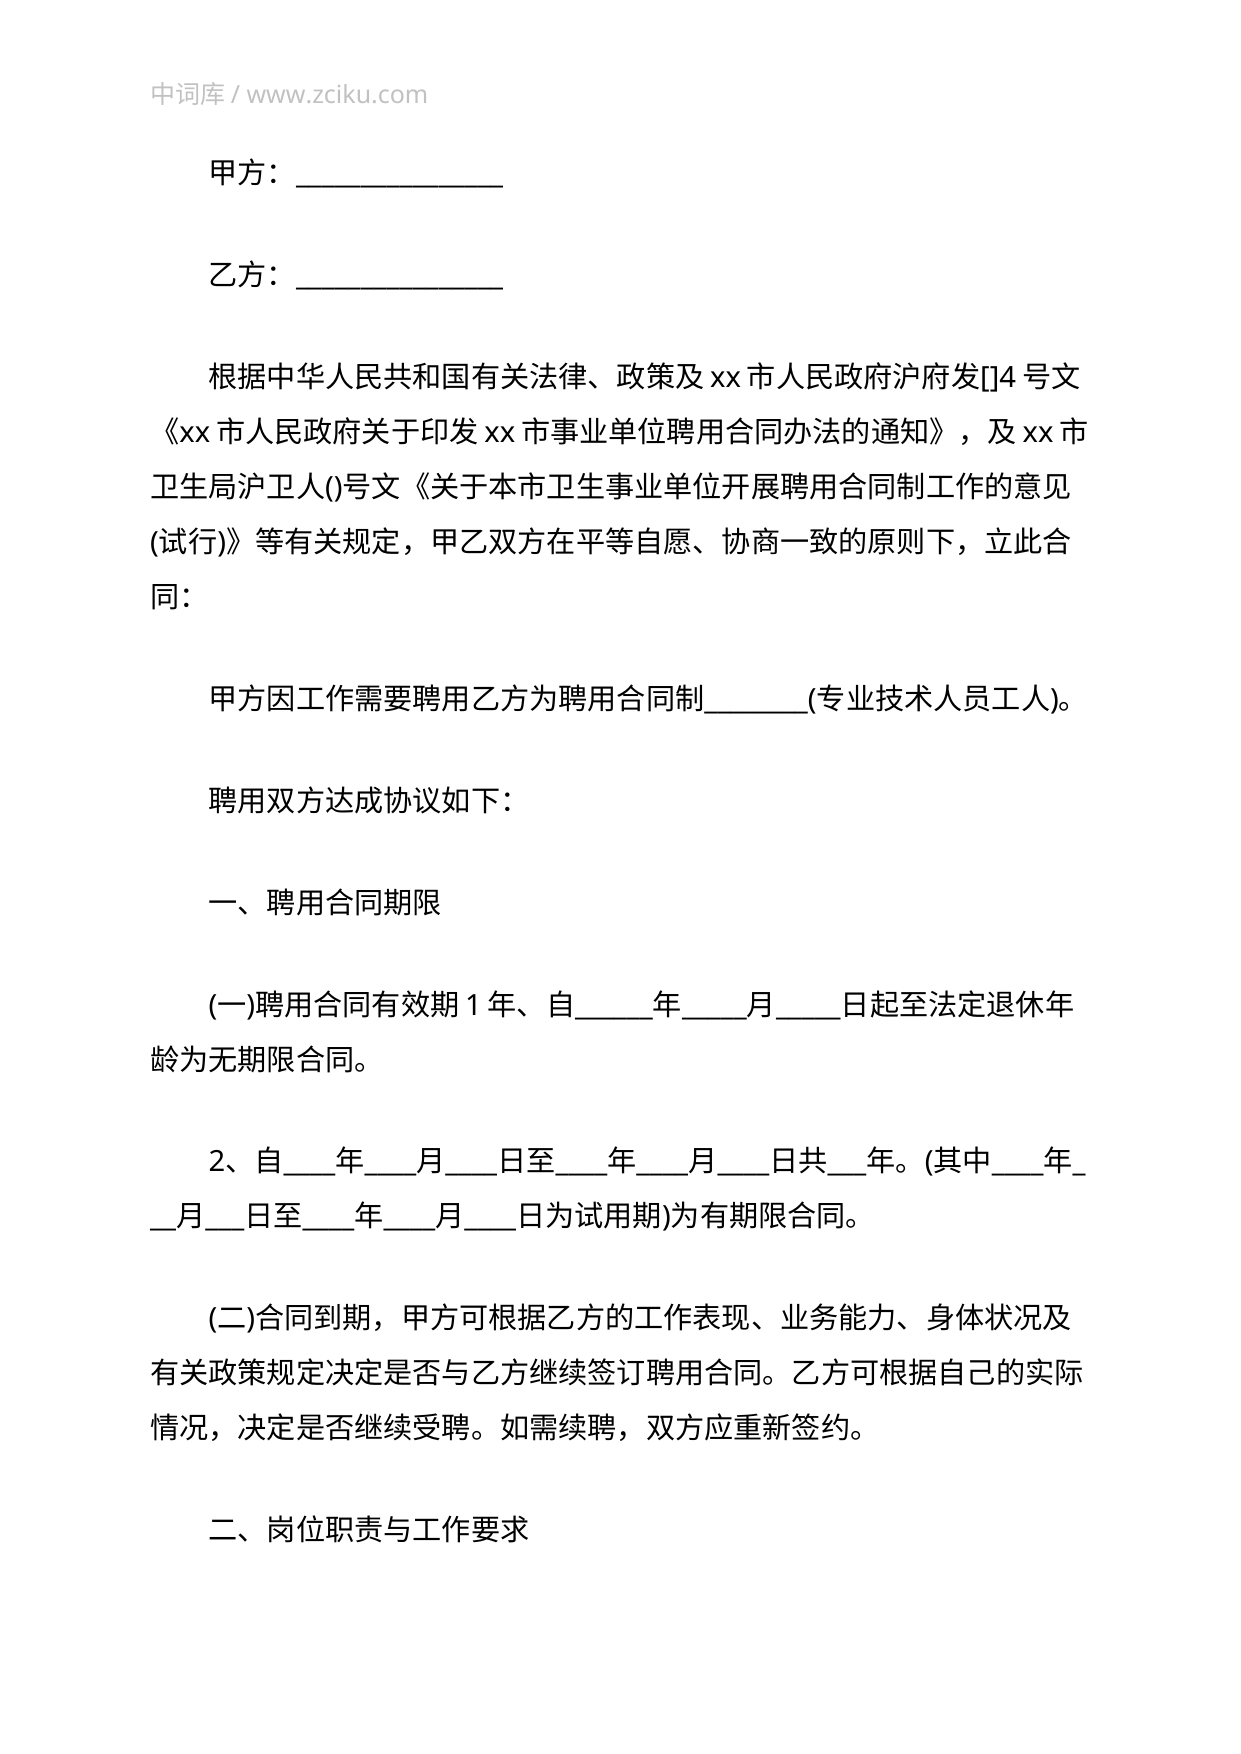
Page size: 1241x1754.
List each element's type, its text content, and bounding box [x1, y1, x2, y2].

text 甲方因工作需要聘用乙方为聘用合同制________(专业技术人员工人)。 [150, 676, 1090, 718]
text 二、岗位职责与工作要求 [150, 1507, 1090, 1549]
text 聘用双方达成协议如下： [150, 778, 1090, 820]
text 根据中华人民共和国有关法律、政策及xx市人民政府沪府发[]4号文《xx市人民政府关于印发xx市事业单位聘用合同办法的通知》，及xx市卫生局沪卫人()号文《关于本市卫生事业单位开展聘用合同制工作的意见(试行)》等有关规定，甲乙双方在平等自愿、协商一致的原则下，立此合同： [150, 354, 1090, 616]
text 一、聘用合同期限 [150, 879, 1090, 922]
text 2、自____年____月____日至____年____月____日共___年。(其中____年___月___日至____年____月____日为试用期)为有期限合同。 [150, 1138, 1090, 1235]
text (一)聘用合同有效期1年、自______年_____月_____日起至法定退休年龄为无期限合同。 [150, 981, 1090, 1078]
text 乙方：________________ [150, 252, 1090, 294]
text 甲方：________________ [150, 150, 1090, 192]
text (二)合同到期，甲方可根据乙方的工作表现、业务能力、身体状况及有关政策规定决定是否与乙方继续签订聘用合同。乙方可根据自己的实际情况，决定是否继续受聘。如需续聘，双方应重新签约。 [150, 1295, 1090, 1447]
